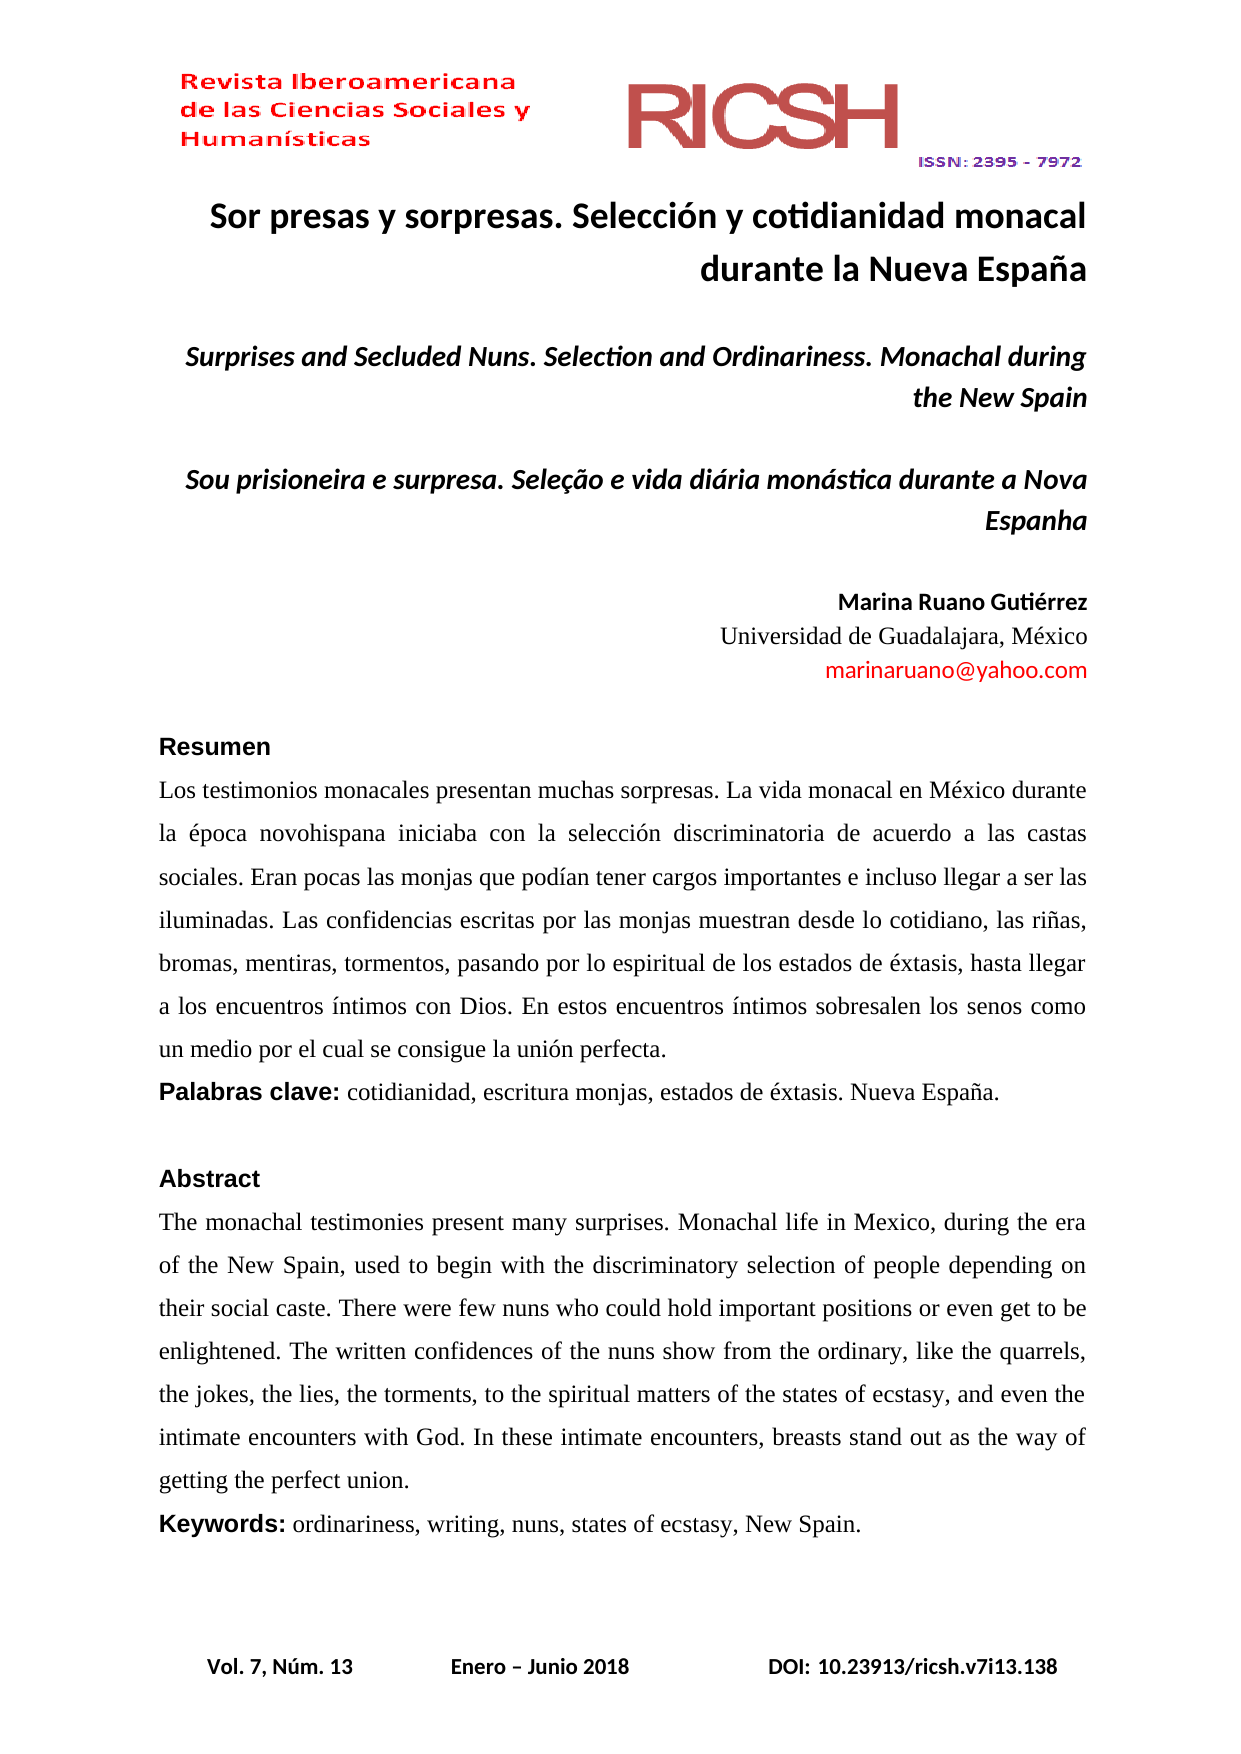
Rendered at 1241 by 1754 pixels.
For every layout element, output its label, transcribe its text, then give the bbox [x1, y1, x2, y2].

text Resumen [158, 732, 1087, 761]
picture [180, 73, 1085, 168]
text Abstract [158, 1164, 1087, 1192]
text Universidad de Guadalajara, México [158, 621, 1087, 650]
text marinaruano@yahoo.com [158, 654, 1087, 685]
text Marina Ruano Gutiérrez [158, 586, 1087, 617]
text Sor presas y sorpresas. Selección y cotidianidad monacal durante la Nueva España [158, 192, 1087, 291]
text Los testimonios monacales presentan muchas sorpresas. La vida monacal en México durante la época novohispana iniciaba con la selección discriminatoria de acuerdo a las castas sociales. Eran pocas las monjas que podían tener cargos importantes e incluso llegar a ser las iluminadas. Las confidencias escritas por las monjas muestran desde lo cotidiano, las riñas, bromas, mentiras, tormentos, pasando por lo espiritual de los estados de éxtasis, hasta llegar a los encuentros íntimos con Dios. En estos encuentros íntimos sobresalen los senos como un medio por el cual se consigue la unión perfecta. [158, 775, 1087, 1063]
text Surprises and Secluded Nuns. Selection and Ordinariness. Monachal during the New Spain [158, 297, 1087, 415]
text Sou prisioneira e surpresa. Seleção e vida diária monástica durante a Nova Espanha [158, 461, 1087, 538]
text The monachal testimonies present many surprises. Monachal life in Mexico, during the era of the New Spain, used to begin with the discriminatory selection of people depending on their social caste. There were few nuns who could hold important positions or even get to be enlightened. The written confidences of the nuns show from the ordinary, like the quarrels, the jokes, the lies, the torments, to the spiritual matters of the states of ecstasy, and even the intimate encounters with God. In these intimate encounters, breasts stand out as the way of getting the perfect union. [158, 1207, 1087, 1494]
text Palabras clave: cotidianidad, escritura monjas, estados de éxtasis. Nueva España. [158, 1077, 1087, 1106]
text Keywords: ordinariness, writing, nuns, states of ecstasy, New Spain. [158, 1509, 1087, 1537]
